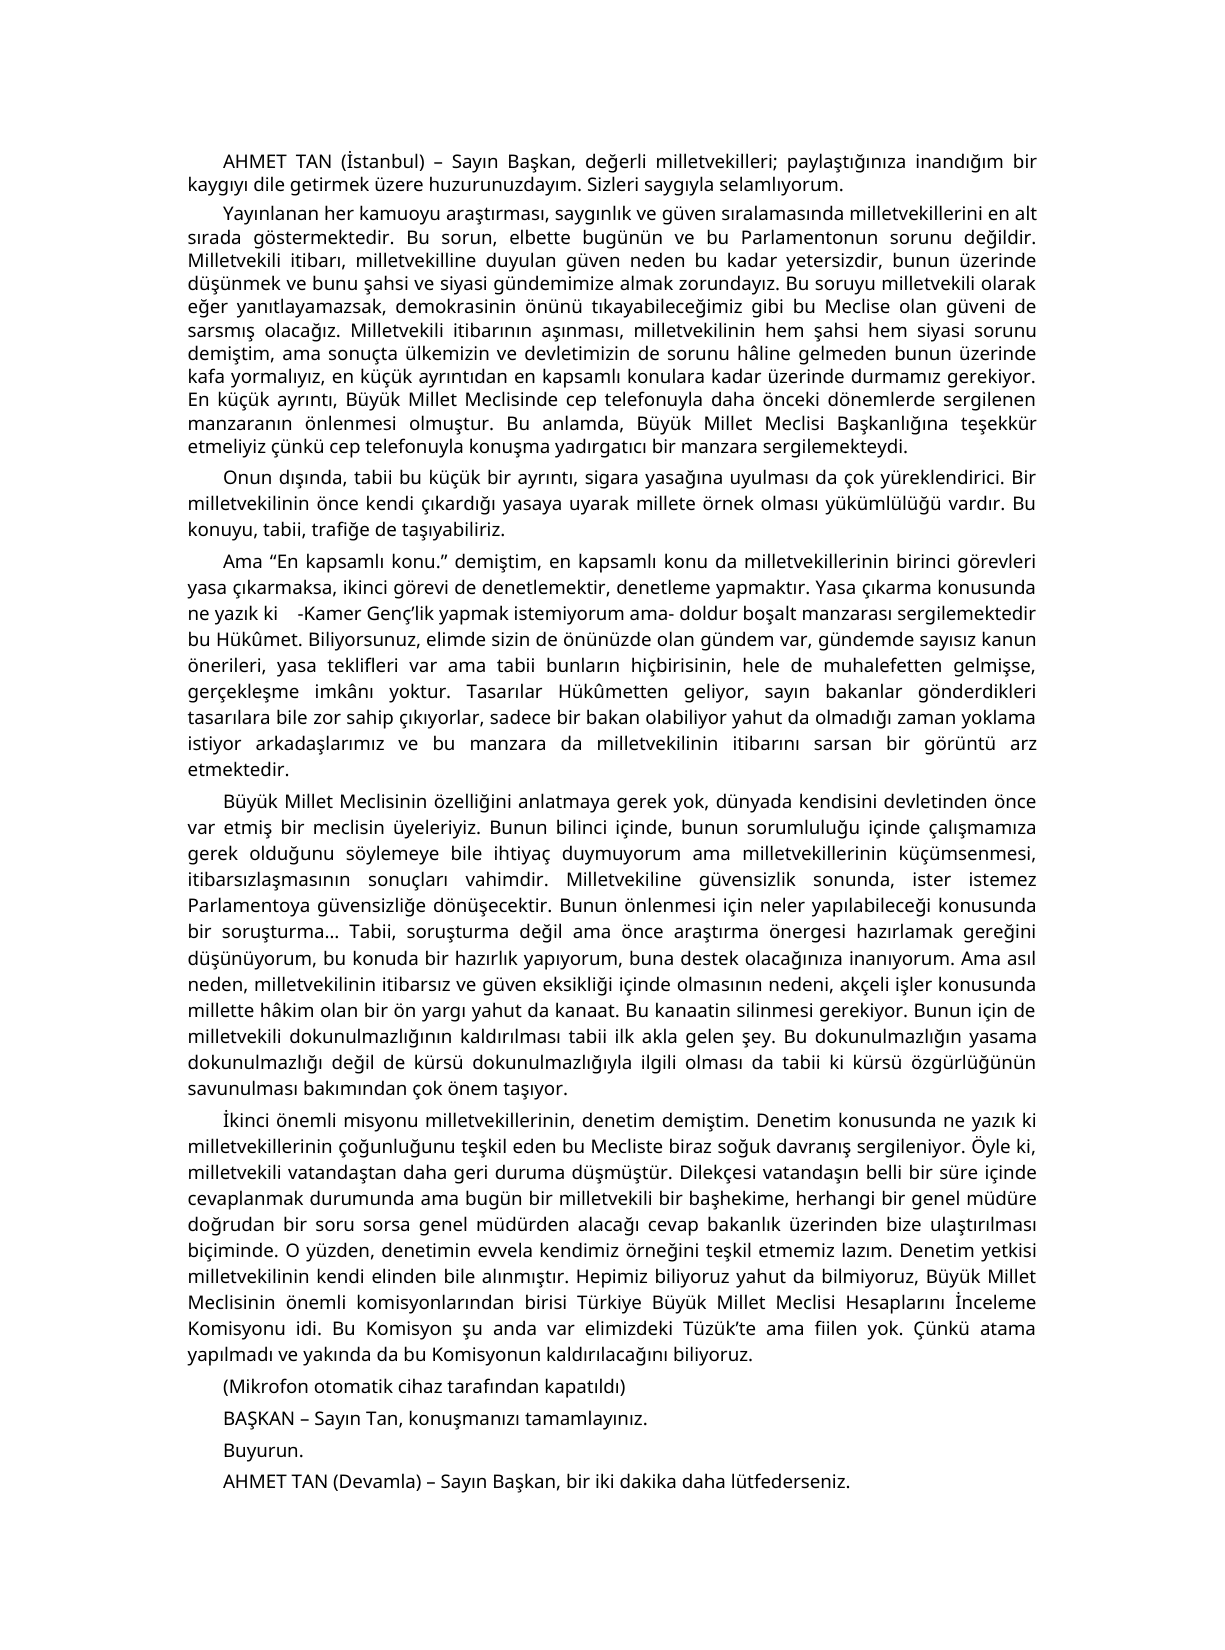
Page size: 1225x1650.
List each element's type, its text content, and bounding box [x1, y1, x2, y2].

text BAŞKAN – Sayın Tan, konuşmanızı tamamlayınız. [187, 1404, 1037, 1430]
text Yayınlanan her kamuoyu araştırması, saygınlık ve güven sıralamasında milletvekillerini en alt sırada göstermektedir. Bu sorun, elbette bugünün ve bu Parlamentonun sorunu değildir. Milletvekili itibarı, milletvekilline duyulan güven neden bu kadar yetersizdir, bunun üzerinde düşünmek ve bunu şahsi ve siyasi gündemimize almak zorundayız. Bu soruyu milletvekili olarak eğer yanıtlayamazsak, demokrasinin önünü tıkayabileceğimiz gibi bu Meclise olan güveni de sarsmış olacağız. Milletvekili itibarının aşınması, milletvekilinin hem şahsi hem siyasi sorunu demiştim, ama sonuçta ülkemizin ve devletimizin de sorunu hâline gelmeden bunun üzerinde kafa yormalıyız, en küçük ayrıntıdan en kapsamlı konulara kadar üzerinde durmamız gerekiyor. En küçük ayrıntı, Büyük Millet Meclisinde cep telefonuyla daha önceki dönemlerde sergilenen manzaranın önlenmesi olmuştur. Bu anlamda, Büyük Millet Meclisi Başkanlığına teşekkür etmeliyiz çünkü cep telefonuyla konuşma yadırgatıcı bir manzara sergilemekteydi. [187, 202, 1037, 458]
text Büyük Millet Meclisinin özelliğini anlatmaya gerek yok, dünyada kendisini devletinden önce var etmiş bir meclisin üyeleriyiz. Bunun bilinci içinde, bunun sorumluluğu içinde çalışmamıza gerek olduğunu söylemeye bile ihtiyaç duymuyorum ama milletvekillerinin küçümsenmesi, itibarsızlaşmasının sonuçları vahimdir. Milletvekiline güvensizlik sonunda, ister istemez Parlamentoya güvensizliğe dönüşecektir. Bunun önlenmesi için neler yapılabileceği konusunda bir soruşturma… Tabii, soruşturma değil ama önce araştırma önergesi hazırlamak gereğini düşünüyorum, bu konuda bir hazırlık yapıyorum, buna destek olacağınıza inanıyorum. Ama asıl neden, milletvekilinin itibarsız ve güven eksikliği içinde olmasının nedeni, akçeli işler konusunda millette hâkim olan bir ön yargı yahut da kanaat. Bu kanaatin silinmesi gerekiyor. Bunun için de milletvekili dokunulmazlığının kaldırılması tabii ilk akla gelen şey. Bu dokunulmazlığın yasama dokunulmazlığı değil de kürsü dokunulmazlığıyla ilgili olması da tabii ki kürsü özgürlüğünün savunulması bakımından çok önem taşıyor. [187, 788, 1037, 1100]
text AHMET TAN (İstanbul) – Sayın Başkan, değerli milletvekilleri; paylaştığınıza inandığım bir kaygıyı dile getirmek üzere huzurunuzdayım. Sizleri saygıyla selamlıyorum. [187, 150, 1037, 196]
text AHMET TAN (Devamla) – Sayın Başkan, bir iki dakika daha lütfederseniz. [187, 1468, 1037, 1494]
text İkinci önemli misyonu milletvekillerinin, denetim demiştim. Denetim konusunda ne yazık ki milletvekillerinin çoğunluğunu teşkil eden bu Mecliste biraz soğuk davranış sergileniyor. Öyle ki, milletvekili vatandaştan daha geri duruma düşmüştür. Dilekçesi vatandaşın belli bir süre içinde cevaplanmak durumunda ama bugün bir milletvekili bir başhekime, herhangi bir genel müdüre doğrudan bir soru sorsa genel müdürden alacağı cevap bakanlık üzerinden bize ulaştırılması biçiminde. O yüzden, denetimin evvela kendimiz örneğini teşkil etmemiz lazım. Denetim yetkisi milletvekilinin kendi elinden bile alınmıştır. Hepimiz biliyoruz yahut da bilmiyoruz, Büyük Millet Meclisinin önemli komisyonlarından birisi Türkiye Büyük Millet Meclisi Hesaplarını İnceleme Komisyonu idi. Bu Komisyon şu anda var elimizdeki Tüzük’te ama fiilen yok. Çünkü atama yapılmadı ve yakında da bu Komisyonun kaldırılacağını biliyoruz. [187, 1106, 1037, 1367]
text (Mikrofon otomatik cihaz tarafından kapatıldı) [187, 1372, 1037, 1398]
text Buyurun. [187, 1436, 1037, 1462]
text Onun dışında, tabii bu küçük bir ayrıntı, sigara yasağına uyulması da çok yüreklendirici. Bir milletvekilinin önce kendi çıkardığı yasaya uyarak millete örnek olması yükümlülüğü vardır. Bu konuyu, tabii, trafiğe de taşıyabiliriz. [187, 464, 1037, 542]
text Ama “En kapsamlı konu.” demiştim, en kapsamlı konu da milletvekillerinin birinci görevleri yasa çıkarmaksa, ikinci görevi de denetlemektir, denetleme yapmaktır. Yasa çıkarma konusunda ne yazık ki -Kamer Genç’lik yapmak istemiyorum ama- doldur boşalt manzarası sergilemektedir bu Hükûmet. Biliyorsunuz, elimde sizin de önünüzde olan gündem var, gündemde sayısız kanun önerileri, yasa teklifleri var ama tabii bunların hiçbirisinin, hele de muhalefetten gelmişse, gerçekleşme imkânı yoktur. Tasarılar Hükûmetten geliyor, sayın bakanlar gönderdikleri tasarılara bile zor sahip çıkıyorlar, sadece bir bakan olabiliyor yahut da olmadığı zaman yoklama istiyor arkadaşlarımız ve bu manzara da milletvekilinin itibarını sarsan bir görüntü arz etmektedir. [187, 548, 1037, 782]
